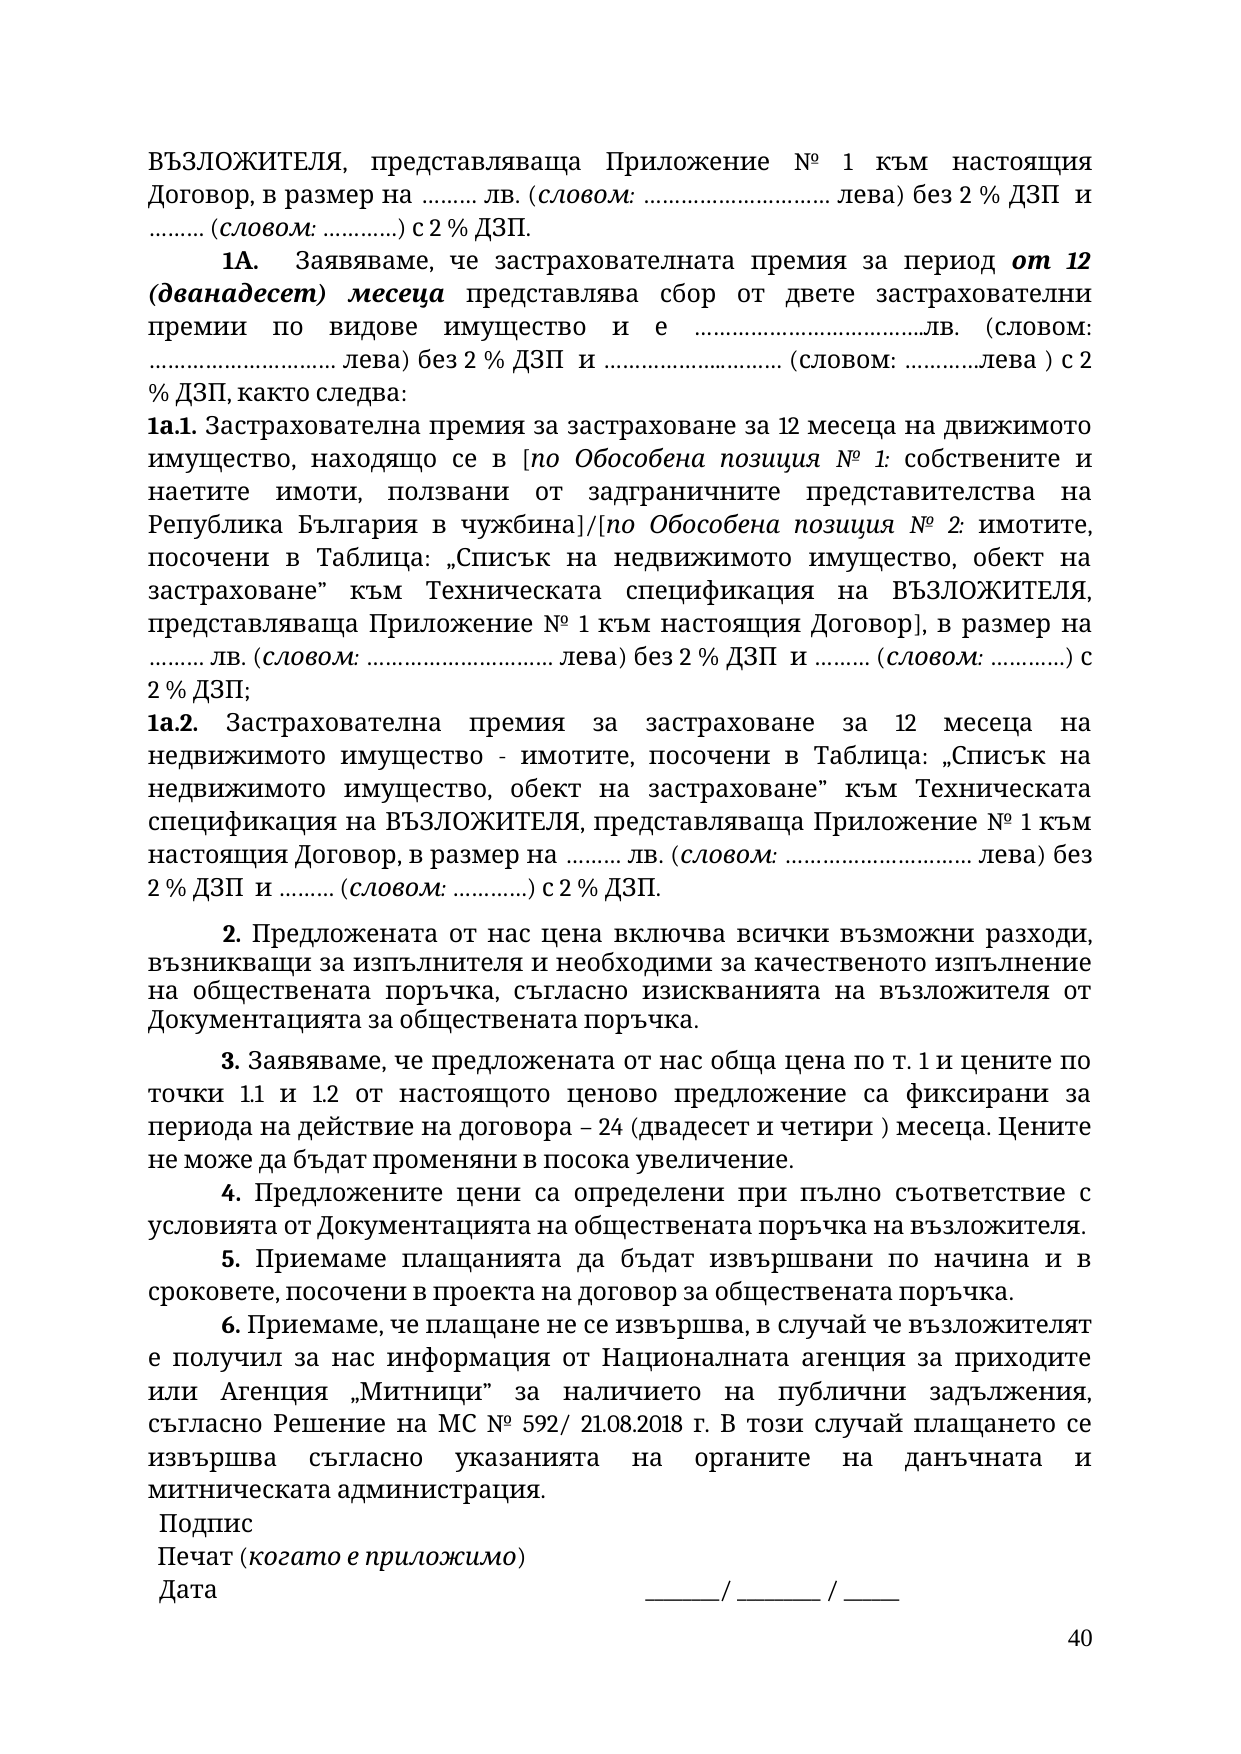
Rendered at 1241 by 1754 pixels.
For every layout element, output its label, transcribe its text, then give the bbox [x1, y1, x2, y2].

text Печат (когато е приложимо) [157, 1542, 1092, 1571]
text Подпис [148, 1509, 1092, 1538]
text 3. Заявяваме, че предложената от нас обща цена по т. 1 и цените по точки 1.1 и 1.2 от настоящото ценово предложение са фиксирани за периода на действие на договора – 24 (двадесет и четири ) месеца. Цените не може да бъдат променяни в посока увеличение. [148, 1047, 1092, 1175]
text 1а.1. Застрахователна премия за застраховане за 12 месеца на движимото имущество, находящо се в [по Обособена позиция № 1: собствените и наетите имоти, ползвани от задграничните представителства на Република България в чужбина]/[по Обособена позиция № 2: имотите, посочени в Таблица: „Списък на недвижимото имущество, обект на застраховане” към Техническата спецификация на ВЪЗЛОЖИТЕЛЯ, представляваща Приложение № 1 към настоящия Договор], в размер на ……… лв. (словом: ………………………… лева) без 2 % ДЗП и ……… (словом: …………) с 2 % ДЗП; [148, 412, 1092, 705]
table_header Дата [148, 1576, 634, 1606]
text 5. Приемаме плащанията да бъдат извършвани по начина и в сроковете, посочени в проекта на договор за обществената поръчка. [148, 1245, 1092, 1307]
text 1а.2. Застрахователна премия за застраховане за 12 месеца на недвижимото имущество - имотите, посочени в Таблица: „Списък на недвижимото имущество, обект на застраховане” към Техническата спецификация на ВЪЗЛОЖИТЕЛЯ, представляваща Приложение № 1 към настоящия Договор, в размер на ……… лв. (словом: ………………………… лева) без 2 % ДЗП и ……… (словом: …………) с 2 % ДЗП. [148, 709, 1092, 903]
text 4. Предложените цени са определени при пълно съответствие с условията от Документацията на обществената поръчка на възложителя. [148, 1179, 1092, 1241]
text 2. Предложената от нас цена включва всички възможни разходи, възникващи за изпълнителя и необходими за качественото изпълнение на обществената поръчка, съгласно изискванията на възложителя от Документацията за обществената поръчка. [148, 920, 1092, 1035]
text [148, 148, 1092, 242]
text 1А. Заявяваме, че застрахователната премия за период от 12 (дванадесет) месеца представлява сбор от двете застрахователни премии по видове имущество и е ……………………………….лв. (словом: ………………………… лева) без 2 % ДЗП и ………………..……… (словом: …………лева ) с 2 % ДЗП, както следва: [148, 247, 1092, 408]
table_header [634, 1576, 1120, 1606]
text 6. Приемаме, че плащане не се извършва, в случай че възложителят е получил за нас информация от Националната агенция за приходите или Агенция „Митници” за наличието на публични задължения, съгласно Решение на МС № 592/ 21.08.2018 г. В този случай плащането се извършва съгласно указанията на органите на данъчната и митническата администрация. [148, 1311, 1092, 1505]
